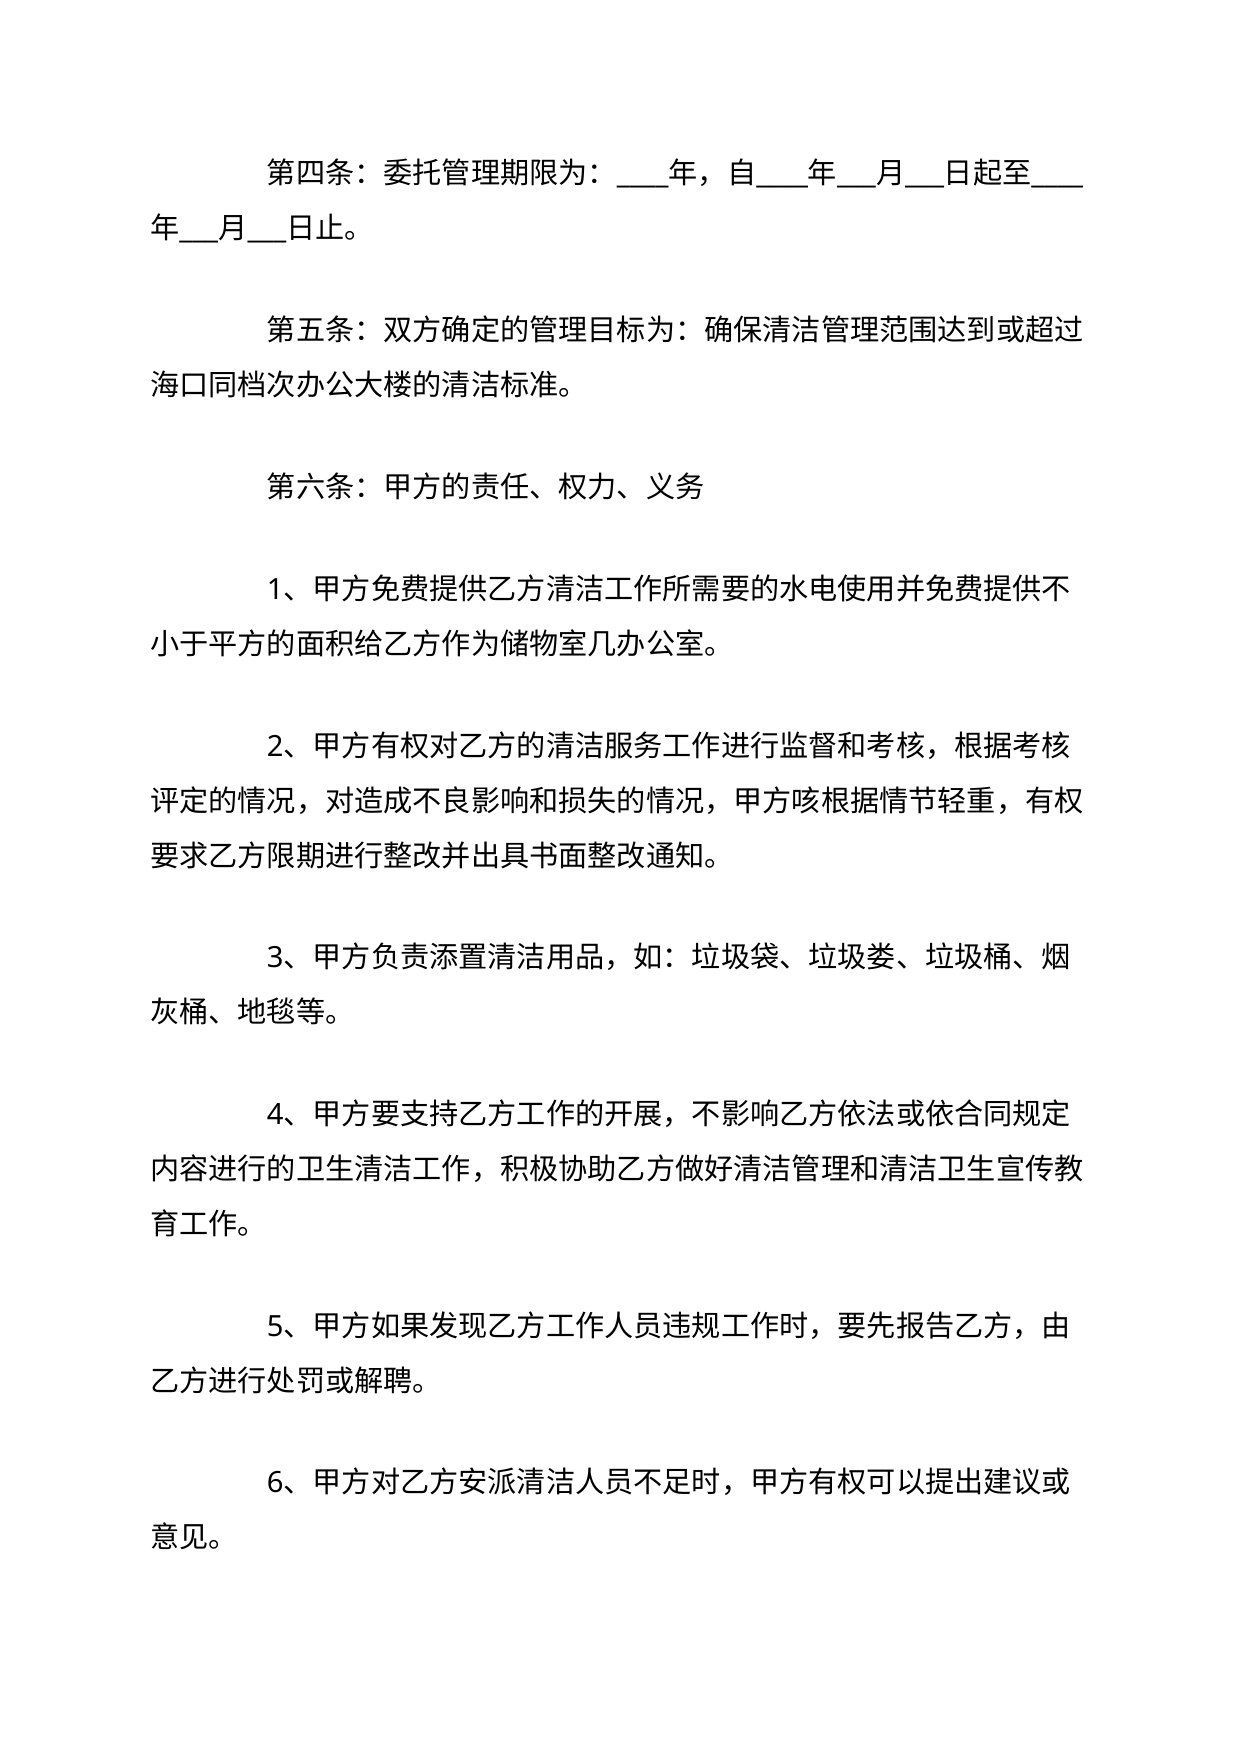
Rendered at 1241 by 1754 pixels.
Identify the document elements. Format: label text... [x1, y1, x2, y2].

text 3、甲方负责添置清洁用品，如：垃圾袋、垃圾娄、垃圾桶、烟灰桶、地毯等。 [150, 934, 1090, 1031]
text 5、甲方如果发现乙方工作人员违规工作时，要先报告乙方，由乙方进行处罚或解聘。 [150, 1302, 1090, 1399]
text 1、甲方免费提供乙方清洁工作所需要的水电使用并免费提供不小于平方的面积给乙方作为储物室几办公室。 [150, 565, 1090, 663]
text 2、甲方有权对乙方的清洁服务工作进行监督和考核，根据考核评定的情况，对造成不良影响和损失的情况，甲方咳根据情节轻重，有权要求乙方限期进行整改并出具书面整改通知。 [150, 722, 1090, 874]
text 6、甲方对乙方安派清洁人员不足时，甲方有权可以提出建议或意见。 [150, 1459, 1090, 1556]
text 第五条：双方确定的管理目标为：确保清洁管理范围达到或超过海口同档次办公大楼的清洁标准。 [150, 307, 1090, 404]
text 4、甲方要支持乙方工作的开展，不影响乙方依法或依合同规定内容进行的卫生清洁工作，积极协助乙方做好清洁管理和清洁卫生宣传教育工作。 [150, 1091, 1090, 1243]
text 第六条：甲方的责任、权力、义务 [150, 464, 1090, 506]
text 第四条：委托管理期限为：____年，自____年___月___日起至____年___月___日止。 [150, 150, 1090, 247]
